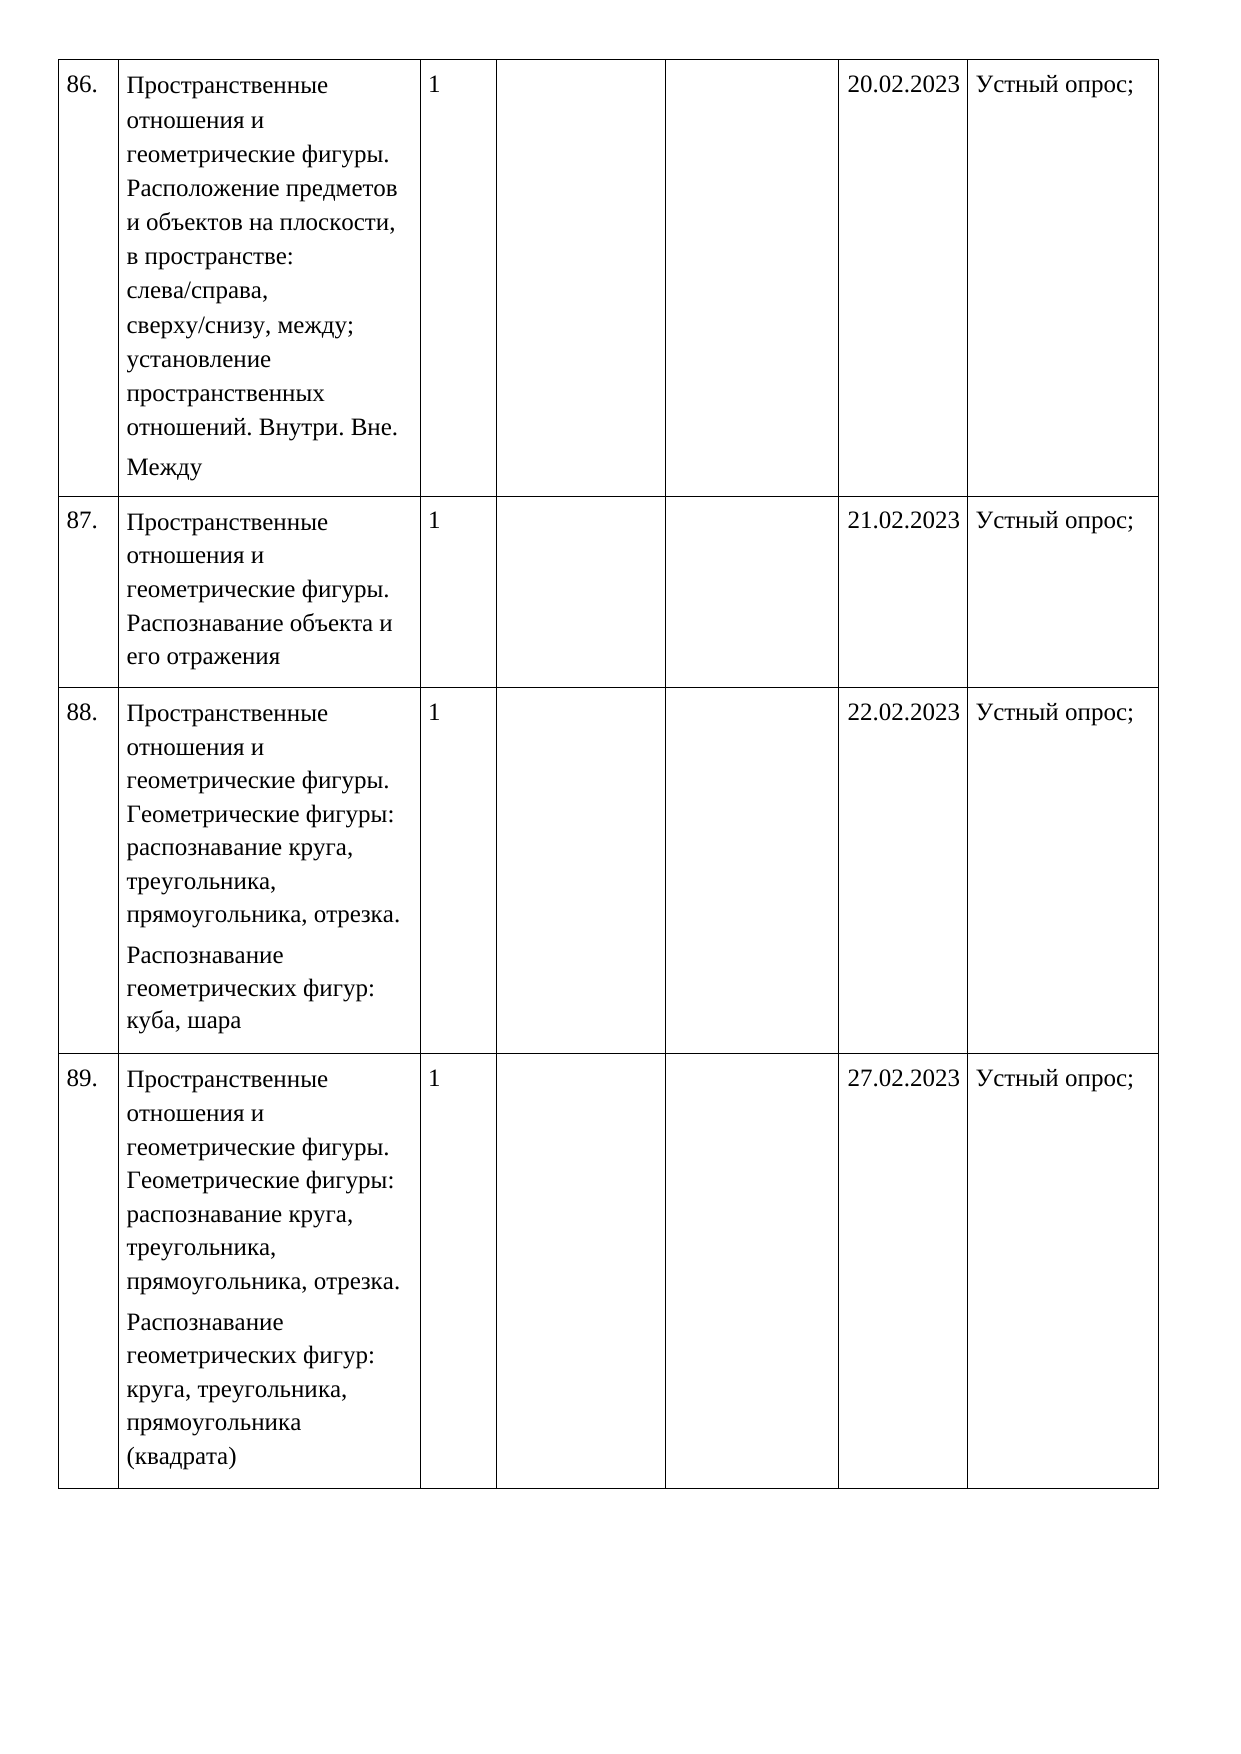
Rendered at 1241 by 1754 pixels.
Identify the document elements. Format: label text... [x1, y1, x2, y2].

table_cell Устный опрос; [968, 1054, 1158, 1488]
table_header Пространственные отношения и геометрические фигуры. Расположение предметов и объектов на плоскости, в пространстве: слева/справа, сверху/снизу, между; установление пространственных отношений. Внутри. Вне. Между [119, 60, 420, 496]
table_cell Устный опрос; [968, 688, 1158, 1053]
table_cell 1 [421, 688, 496, 1053]
table_cell Пространственные отношения и геометрические фигуры. Распознавание объекта и его отражения [119, 497, 420, 687]
table_cell 1 [421, 1054, 496, 1488]
table_header [666, 60, 838, 496]
table_cell 1 [421, 497, 496, 687]
table_header 20.02.2023 [839, 60, 967, 496]
table_cell Устный опрос; [968, 497, 1158, 687]
table_header 1 [421, 60, 496, 496]
table_cell 21.02.2023 [839, 497, 967, 687]
table_cell [666, 497, 838, 687]
table_cell 27.02.2023 [839, 1054, 967, 1488]
table_cell 88. [59, 688, 118, 1053]
table_cell 87. [59, 497, 118, 687]
table_header 86. [59, 60, 118, 496]
table_cell [497, 1054, 665, 1488]
table_header [497, 60, 665, 496]
table_cell [497, 497, 665, 687]
table_cell [666, 688, 838, 1053]
table_cell Пространственные отношения и геометрические фигуры. Геометрические фигуры: распознавание круга, треугольника, прямоугольника, отрезка. Распознавание геометрических фигур: круга, треугольника, прямоугольника (квадрата) [119, 1054, 420, 1488]
table_header Устный опрос; [968, 60, 1158, 496]
table_cell 89. [59, 1054, 118, 1488]
table_cell 22.02.2023 [839, 688, 967, 1053]
table_cell Пространственные отношения и геометрические фигуры. Геометрические фигуры: распознавание круга, треугольника, прямоугольника, отрезка. Распознавание геометрических фигур: куба, шара [119, 688, 420, 1053]
table_cell [497, 688, 665, 1053]
table_cell [666, 1054, 838, 1488]
